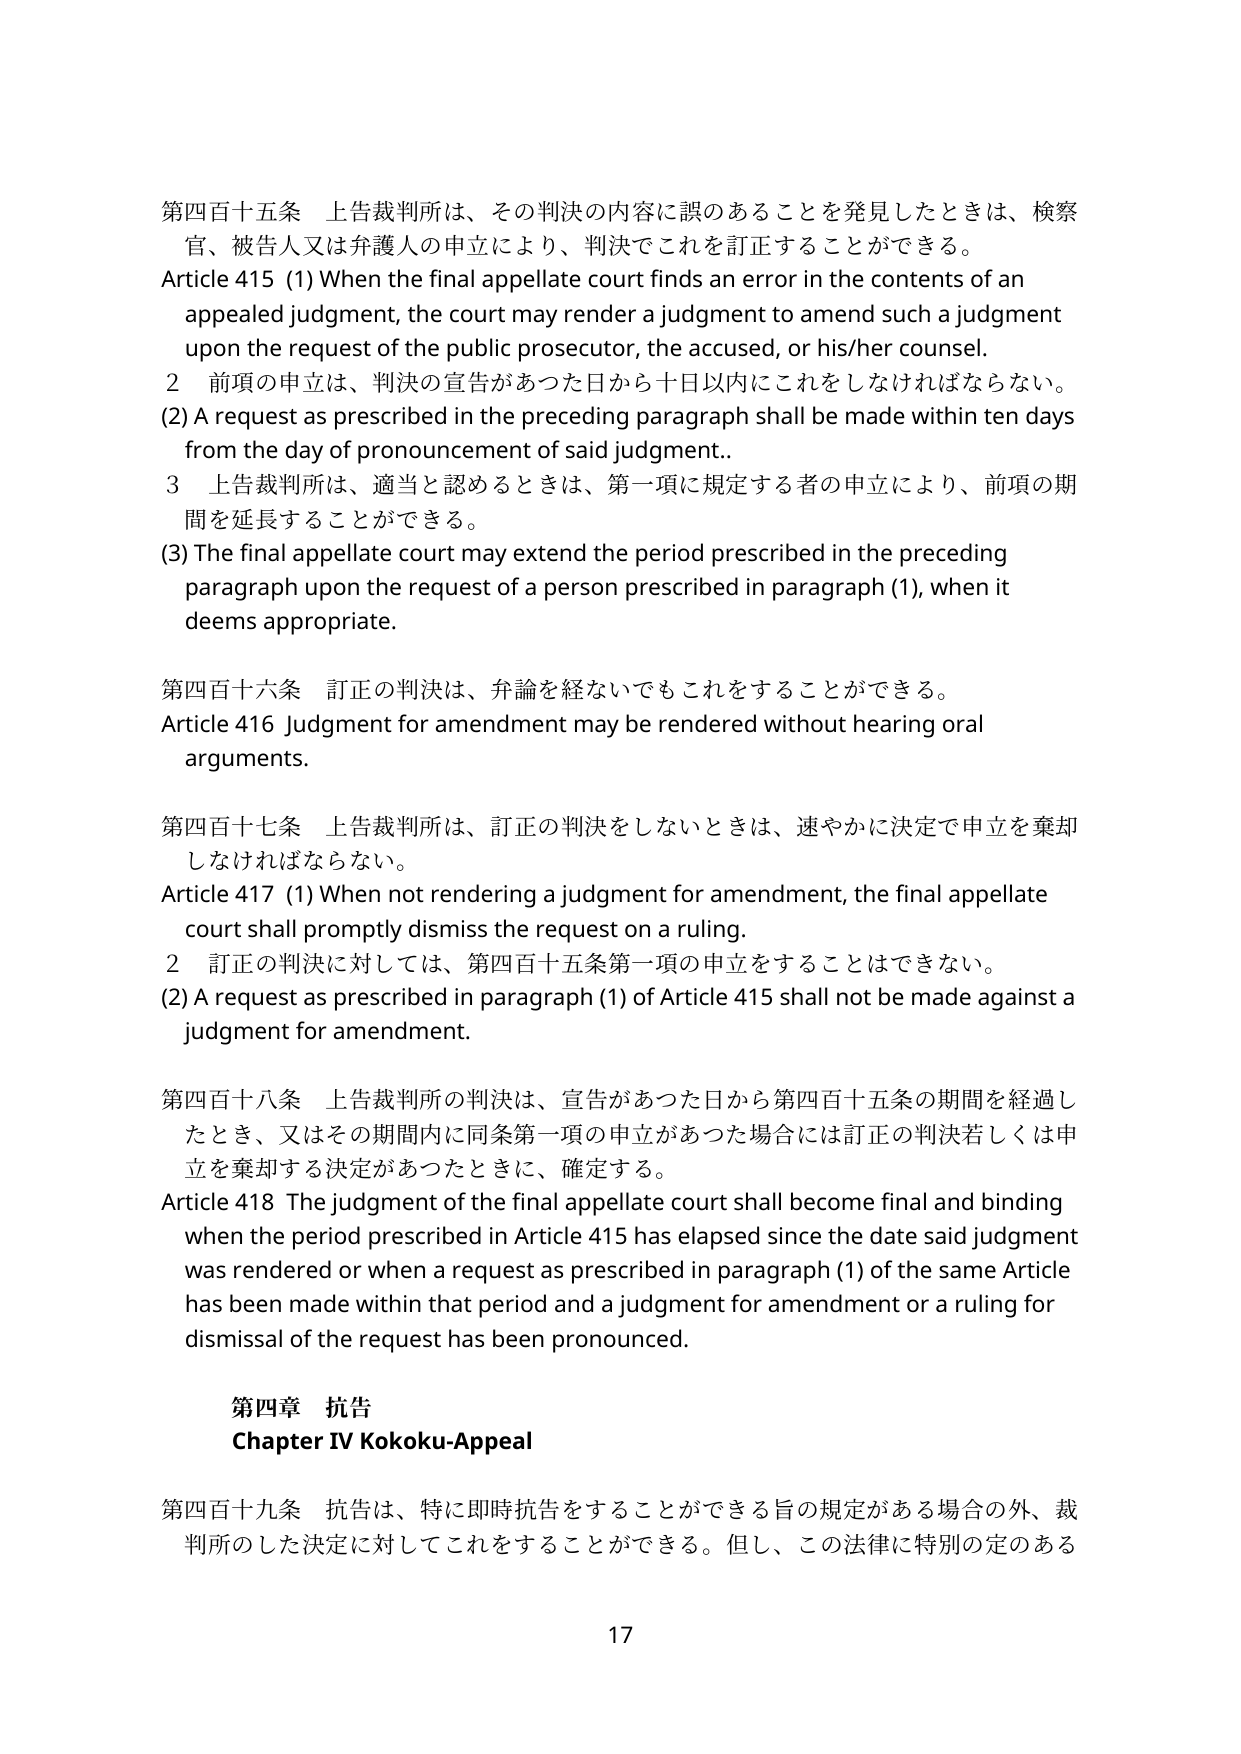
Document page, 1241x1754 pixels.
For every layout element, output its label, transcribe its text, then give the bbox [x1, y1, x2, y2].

text 第四百十八条 上告裁判所の判決は、宣告があつた日から第四百十五条の期間を経過したとき、又はその期間内に同条第一項の申立があつた場合には訂正の判決若しくは申立を棄却する決定があつたときに、確定する。 [161, 1082, 1079, 1184]
text 第四百十七条 上告裁判所は、訂正の判決をしないときは、速やかに決定で申立を棄却しなければならない。 [161, 809, 1079, 877]
text (3) The final appellate court may extend the period prescribed in the preceding paragraph upon the request of a person prescribed in paragraph (1), when it deems appropriate. [161, 535, 1079, 638]
text (2) A request as prescribed in paragraph (1) of Article 415 shall not be made against a judgment for amendment. [161, 979, 1079, 1048]
text 第四百十六条 訂正の判決は、弁論を経ないでもこれをすることができる。 [161, 672, 1079, 706]
text ２ 前項の申立は、判決の宣告があつた日から十日以内にこれをしなければならない。 [161, 364, 1079, 399]
text 第四章 抗告 [230, 1389, 1079, 1424]
text Article 418 The judgment of the final appellate court shall become final and binding when the period prescribed in Article 415 has elapsed since the date said judgment was rendered or when a request as prescribed in paragraph (1) of the same Article has been made within that period and a judgment for amendment or a ruling for dismissal of the request has been pronounced. [161, 1184, 1079, 1355]
text (2) A request as prescribed in the preceding paragraph shall be made within ten days from the day of pronouncement of said judgment.. [161, 399, 1079, 467]
text Article 417 (1) When not rendering a judgment for amendment, the final appellate court shall promptly dismiss the request on a ruling. [161, 877, 1079, 945]
text 第四百十五条 上告裁判所は、その判決の内容に誤のあることを発見したときは、検察官、被告人又は弁護人の申立により、判決でこれを訂正することができる。 [161, 194, 1079, 262]
text Chapter IV Kokoku-Appeal [230, 1424, 1079, 1458]
text ３ 上告裁判所は、適当と認めるときは、第一項に規定する者の申立により、前項の期間を延長することができる。 [161, 467, 1079, 535]
text ２ 訂正の判決に対しては、第四百十五条第一項の申立をすることはできない。 [161, 945, 1079, 979]
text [161, 1492, 1079, 1560]
text Article 416 Judgment for amendment may be rendered without hearing oral arguments. [161, 706, 1079, 774]
text Article 415 (1) When the final appellate court finds an error in the contents of an appealed judgment, the court may render a judgment to amend such a judgment upon the request of the public prosecutor, the accused, or his/her counsel. [161, 262, 1079, 364]
